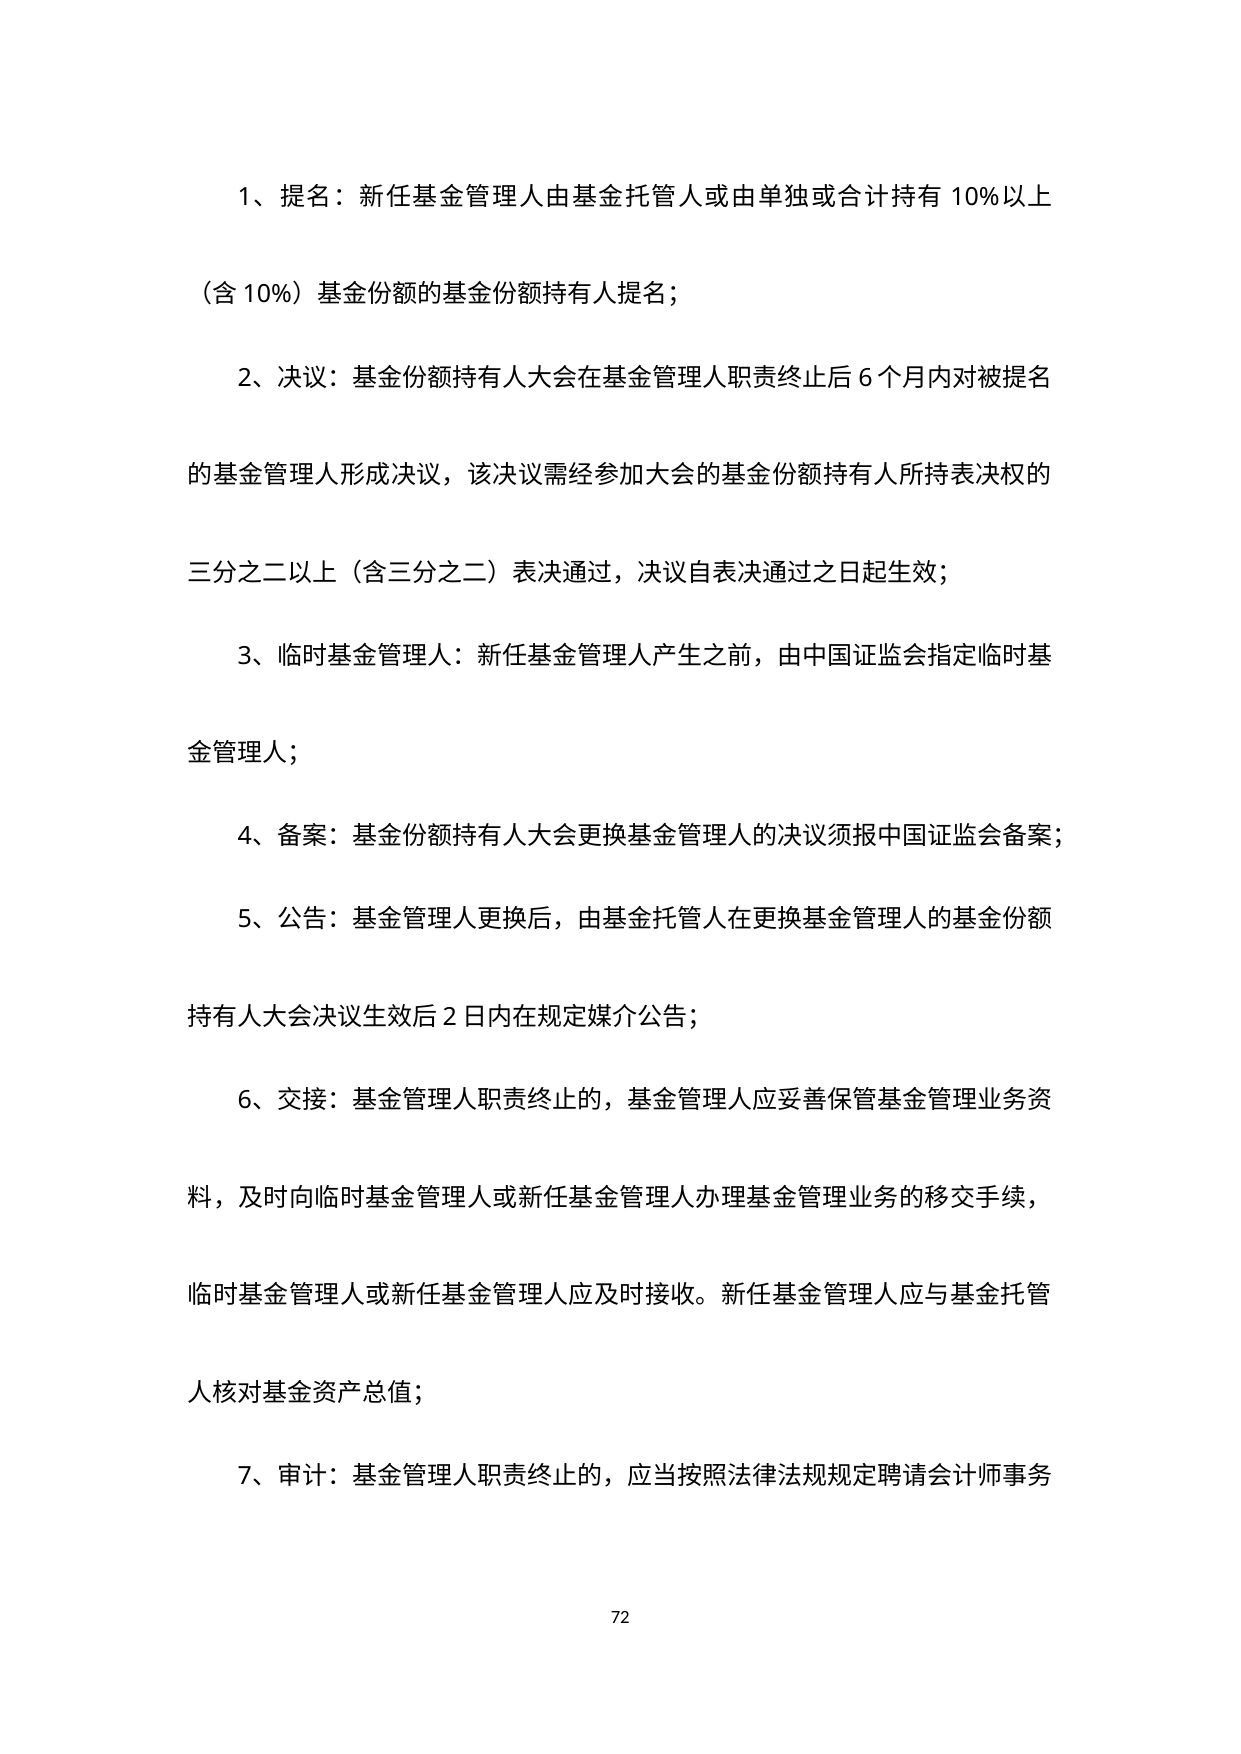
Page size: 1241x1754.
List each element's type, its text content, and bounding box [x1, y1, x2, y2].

text 5、公告：基金管理人更换后，由基金托管人在更换基金管理人的基金份额持有人大会决议生效后2日内在规定媒介公告； [187, 884, 1053, 1047]
text 2、决议：基金份额持有人大会在基金管理人职责终止后6个月内对被提名的基金管理人形成决议，该决议需经参加大会的基金份额持有人所持表决权的三分之二以上（含三分之二）表决通过，决议自表决通过之日起生效； [187, 343, 1053, 603]
text 1、提名：新任基金管理人由基金托管人或由单独或合计持有10%以上（含10%）基金份额的基金份额持有人提名； [187, 162, 1053, 324]
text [187, 1441, 1053, 1506]
text 3、临时基金管理人：新任基金管理人产生之前，由中国证监会指定临时基金管理人； [187, 621, 1053, 783]
text 6、交接：基金管理人职责终止的，基金管理人应妥善保管基金管理业务资料，及时向临时基金管理人或新任基金管理人办理基金管理业务的移交手续，临时基金管理人或新任基金管理人应及时接收。新任基金管理人应与基金托管人核对基金资产总值； [187, 1065, 1053, 1423]
text 4、备案：基金份额持有人大会更换基金管理人的决议须报中国证监会备案； [187, 801, 1053, 866]
